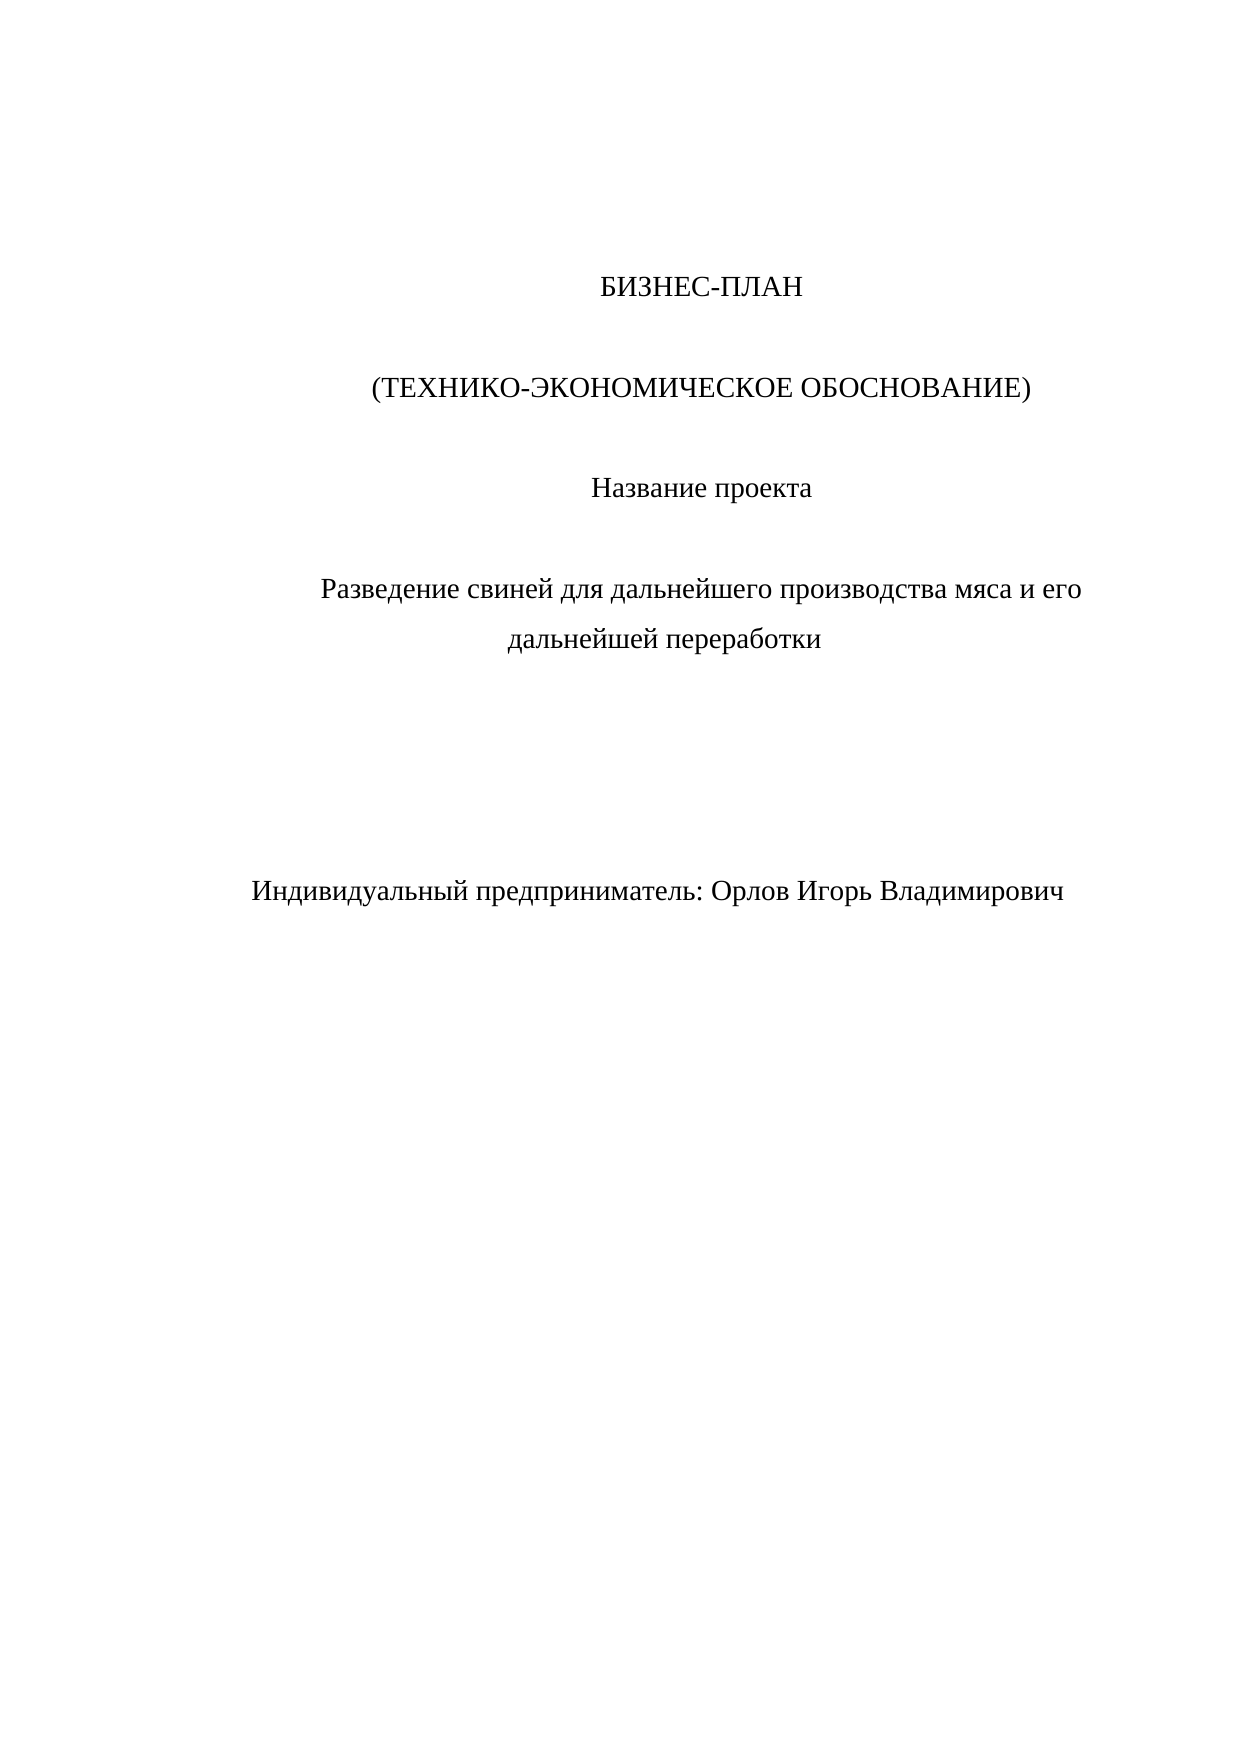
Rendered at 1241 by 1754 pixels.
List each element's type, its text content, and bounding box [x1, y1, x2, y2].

text Разведение свиней для дальнейшего производства мяса и его дальнейшей переработки [177, 571, 1152, 655]
text (ТЕХНИКО-ЭКОНОМИЧЕСКОЕ ОБОСНОВАНИЕ) [177, 370, 1152, 403]
text Название проекта [177, 470, 1152, 504]
text БИЗНЕС-ПЛАН [177, 269, 1152, 303]
text Индивидуальный предприниматель: Орлов Игорь Владимирович [177, 873, 1152, 906]
